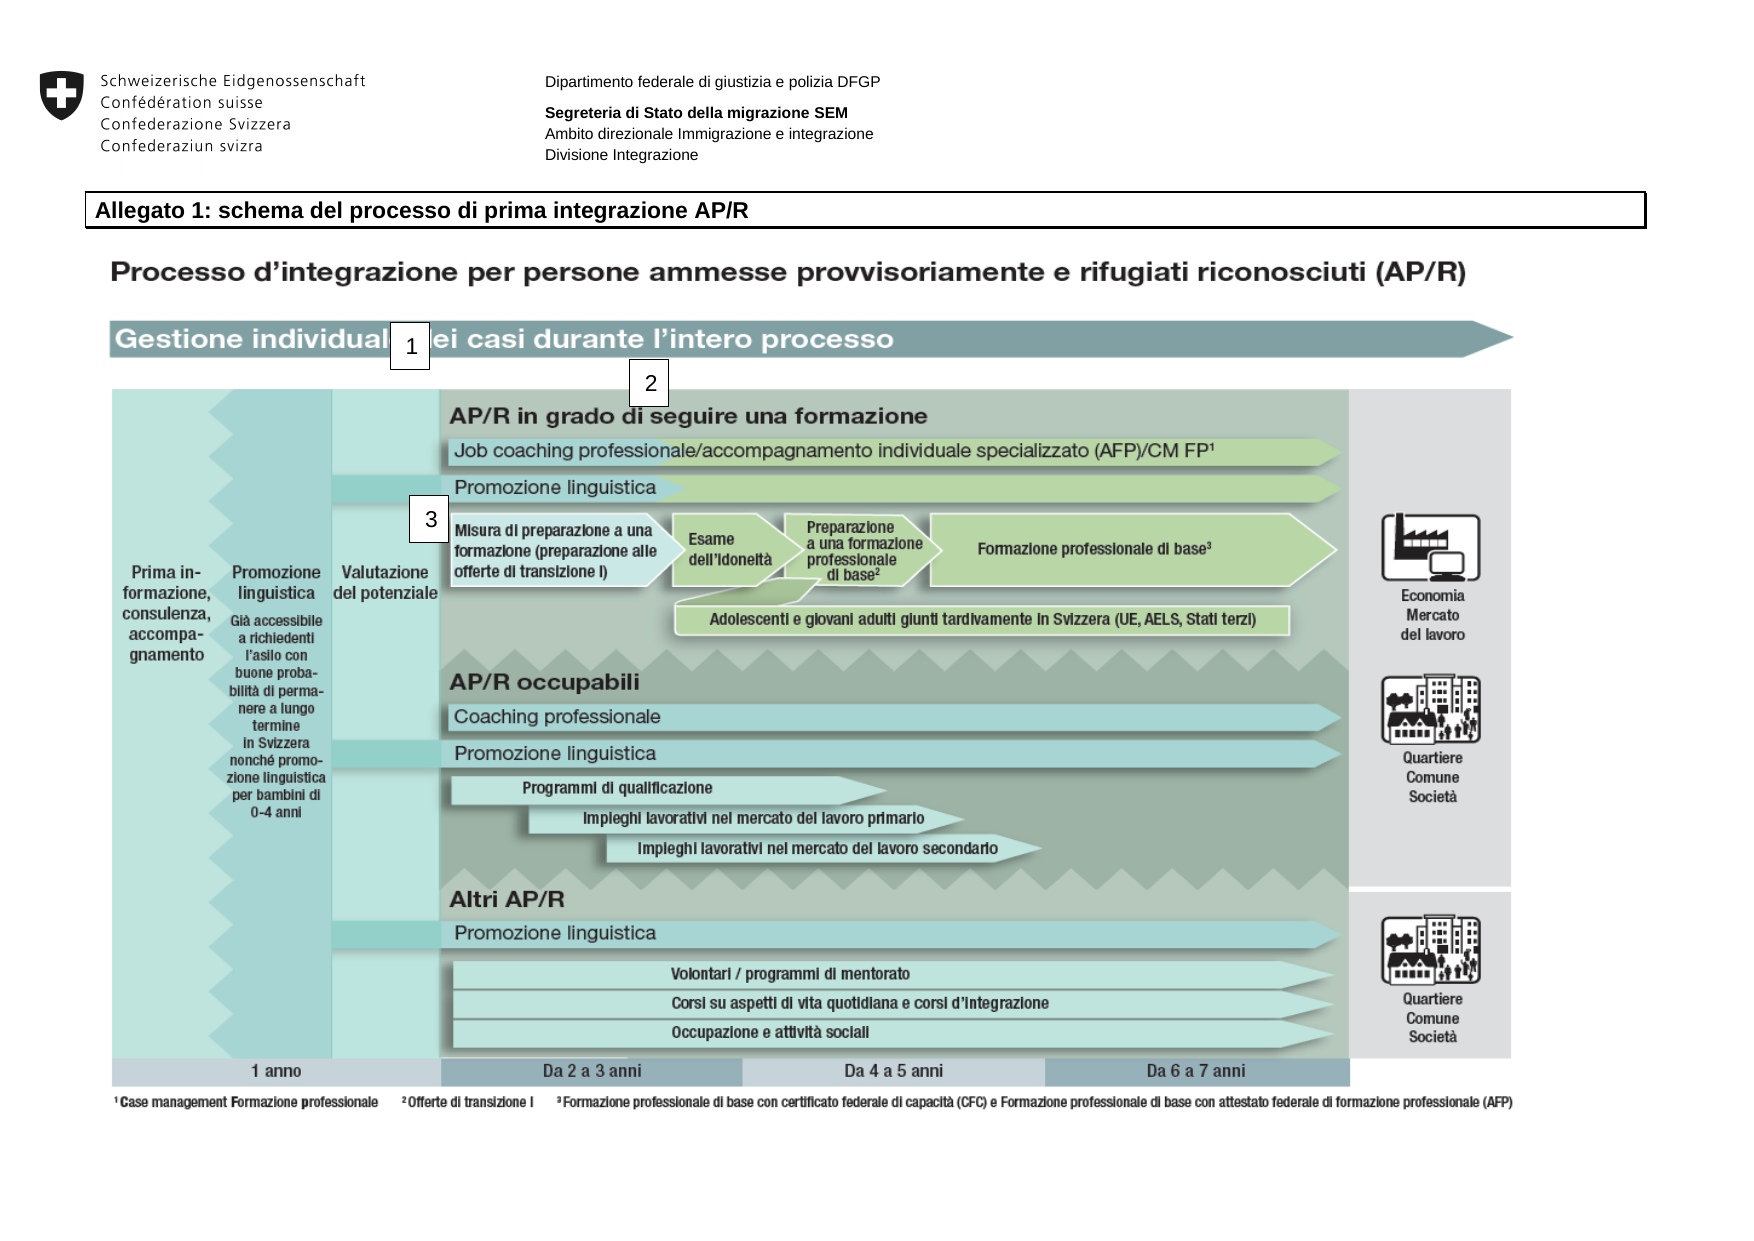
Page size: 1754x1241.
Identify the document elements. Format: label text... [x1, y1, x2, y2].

text Allegato 1: schema del processo di prima integrazione AP/R [86, 193, 1644, 226]
picture [39, 70, 365, 177]
